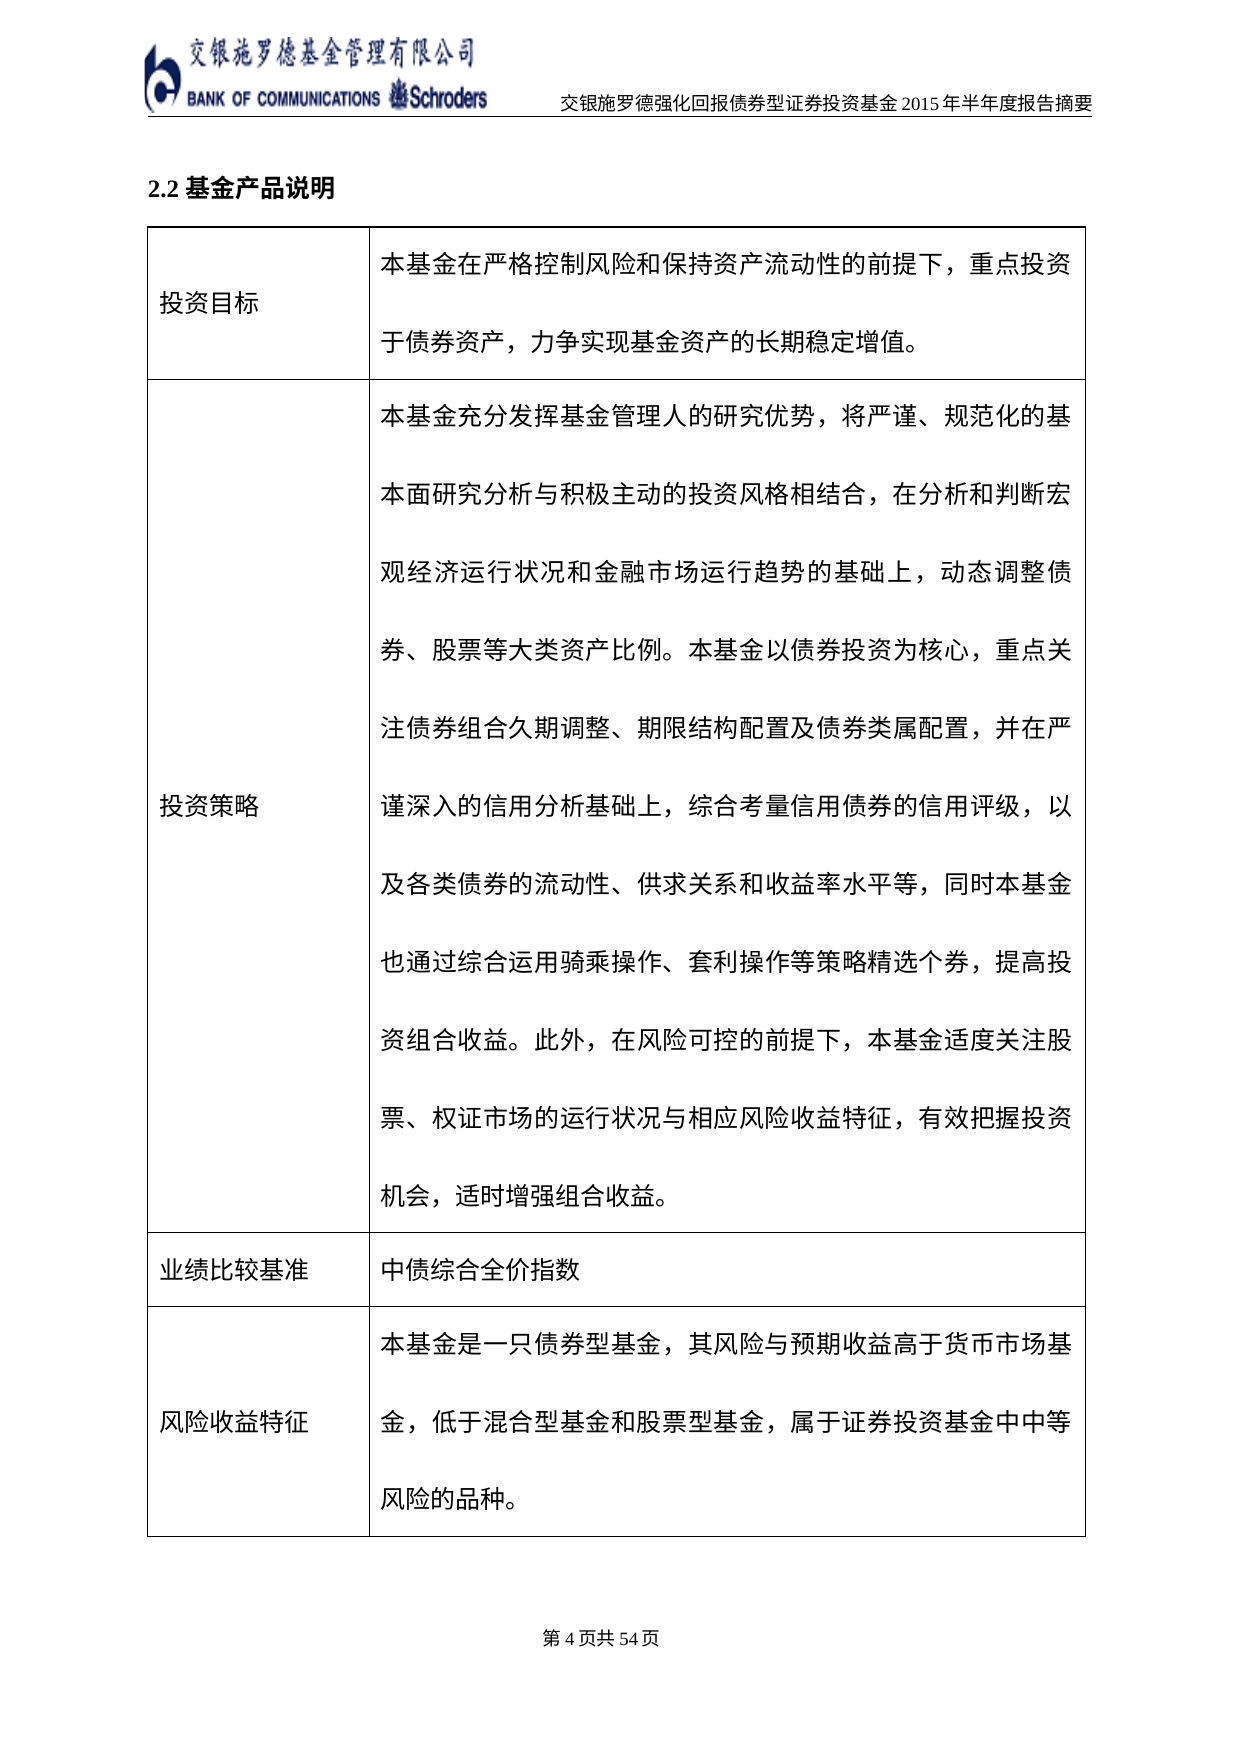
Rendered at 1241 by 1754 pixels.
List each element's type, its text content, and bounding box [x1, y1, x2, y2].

subtitle 2.2 基金产品说明 [148, 154, 1092, 219]
picture [144, 37, 487, 113]
table_cell 本基金是一只债券型基金，其风险与预期收益高于货币市场基金，低于混合型基金和股票型基金，属于证券投资基金中中等风险的品种。 [370, 1307, 1085, 1536]
table_header 投资目标 [148, 228, 369, 378]
table_cell 风险收益特征 [148, 1307, 369, 1536]
table_cell 业绩比较基准 [148, 1233, 369, 1306]
table_cell 本基金充分发挥基金管理人的研究优势，将严谨、规范化的基本面研究分析与积极主动的投资风格相结合，在分析和判断宏观经济运行状况和金融市场运行趋势的基础上，动态调整债券、股票等大类资产比例。本基金以债券投资为核心，重点关注债券组合久期调整、期限结构配置及债券类属配置，并在严谨深入的信用分析基础上，综合考量信用债券的信用评级，以及各类债券的流动性、供求关系和收益率水平等，同时本基金也通过综合运用骑乘操作、套利操作等策略精选个券，提高投资组合收益。此外，在风险可控的前提下，本基金适度关注股票、权证市场的运行状况与相应风险收益特征，有效把握投资机会，适时增强组合收益。 [370, 380, 1085, 1232]
table_cell 中债综合全价指数 [370, 1233, 1085, 1306]
table_header 本基金在严格控制风险和保持资产流动性的前提下，重点投资于债券资产，力争实现基金资产的长期稳定增值。 [370, 228, 1085, 378]
table_cell 投资策略 [148, 380, 369, 1232]
